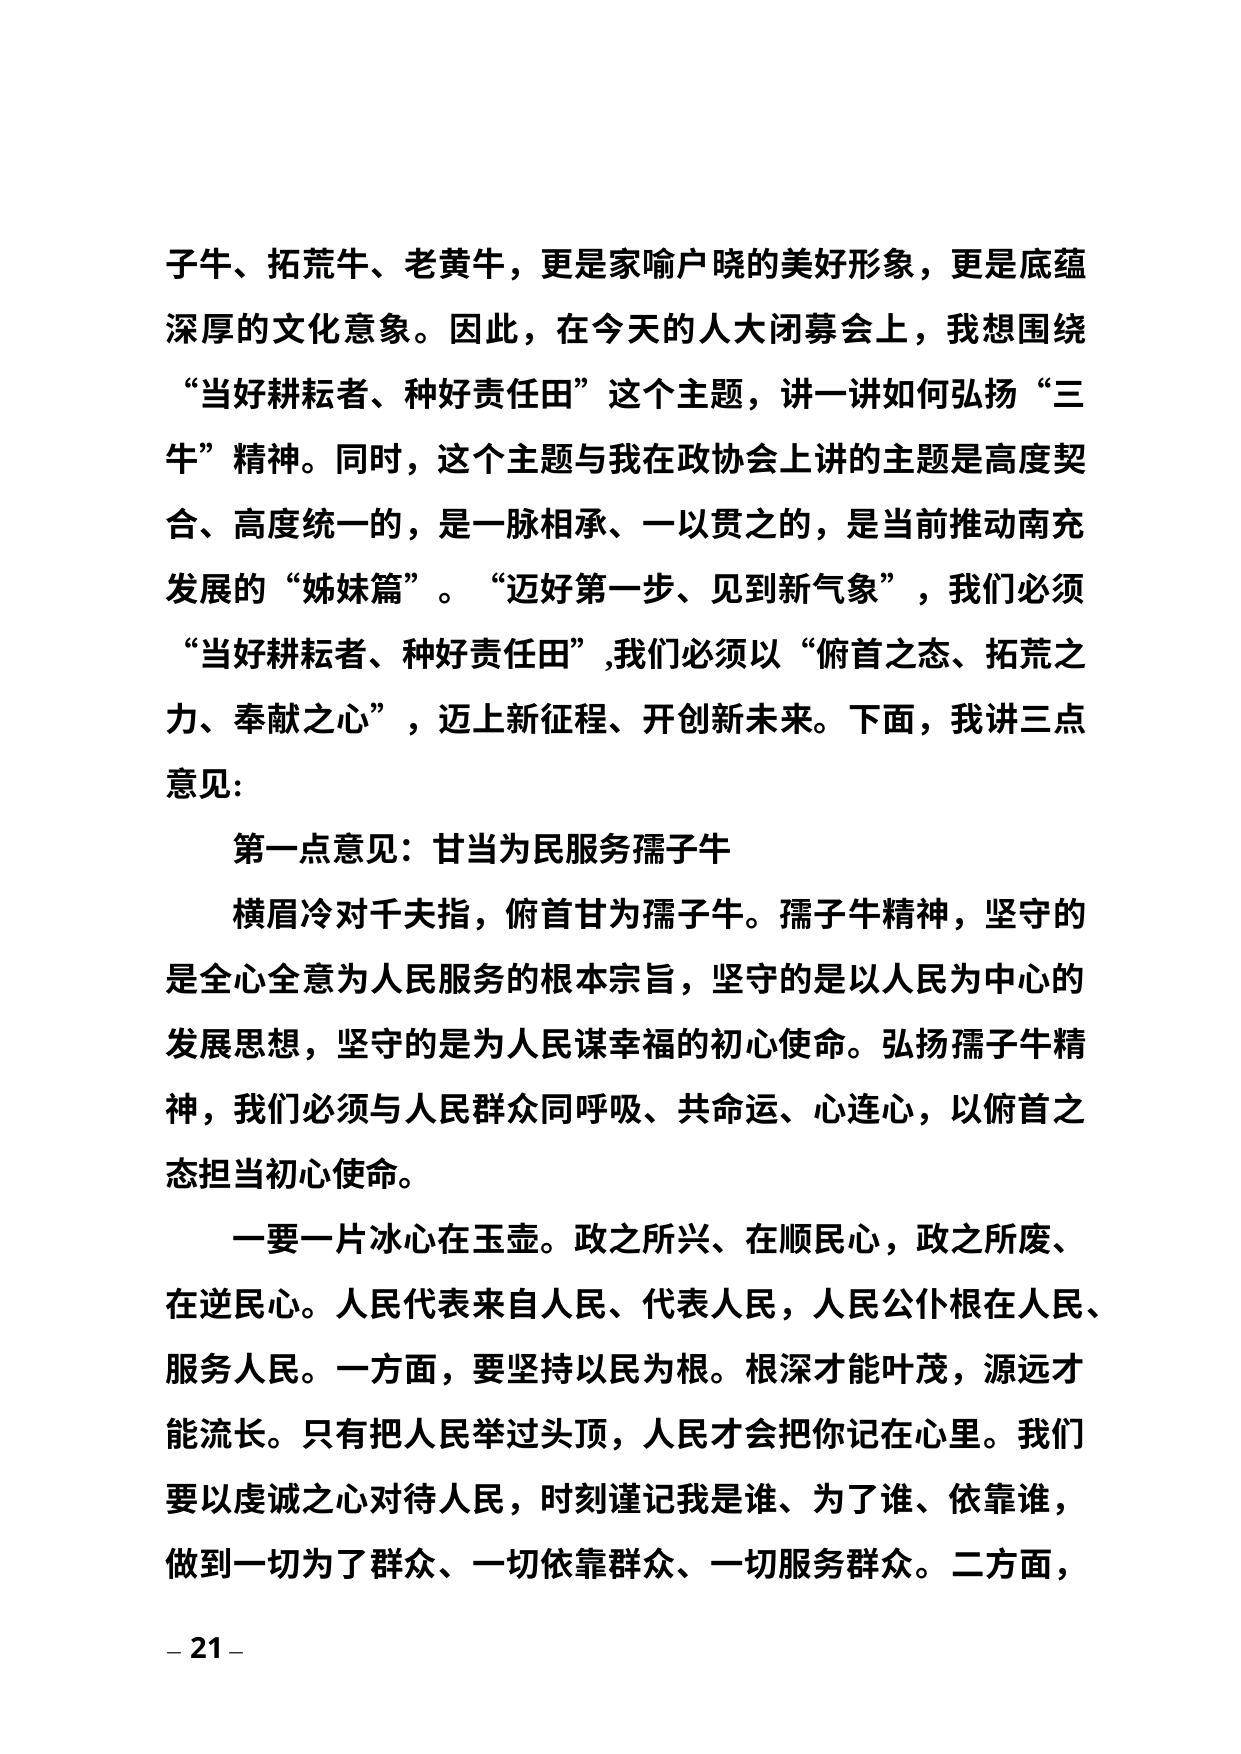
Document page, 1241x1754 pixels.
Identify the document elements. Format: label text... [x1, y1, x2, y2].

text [165, 1205, 1087, 1595]
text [165, 230, 1087, 815]
text 第一点意见：甘当为民服务孺子牛 [165, 815, 1087, 880]
text 横眉冷对千夫指，俯首甘为孺子牛。孺子牛精神，坚守的是全心全意为人民服务的根本宗旨，坚守的是以人民为中心的发展思想，坚守的是为人民谋幸福的初心使命。弘扬孺子牛精神，我们必须与人民群众同呼吸、共命运、心连心，以俯首之态担当初心使命。 [165, 880, 1087, 1205]
